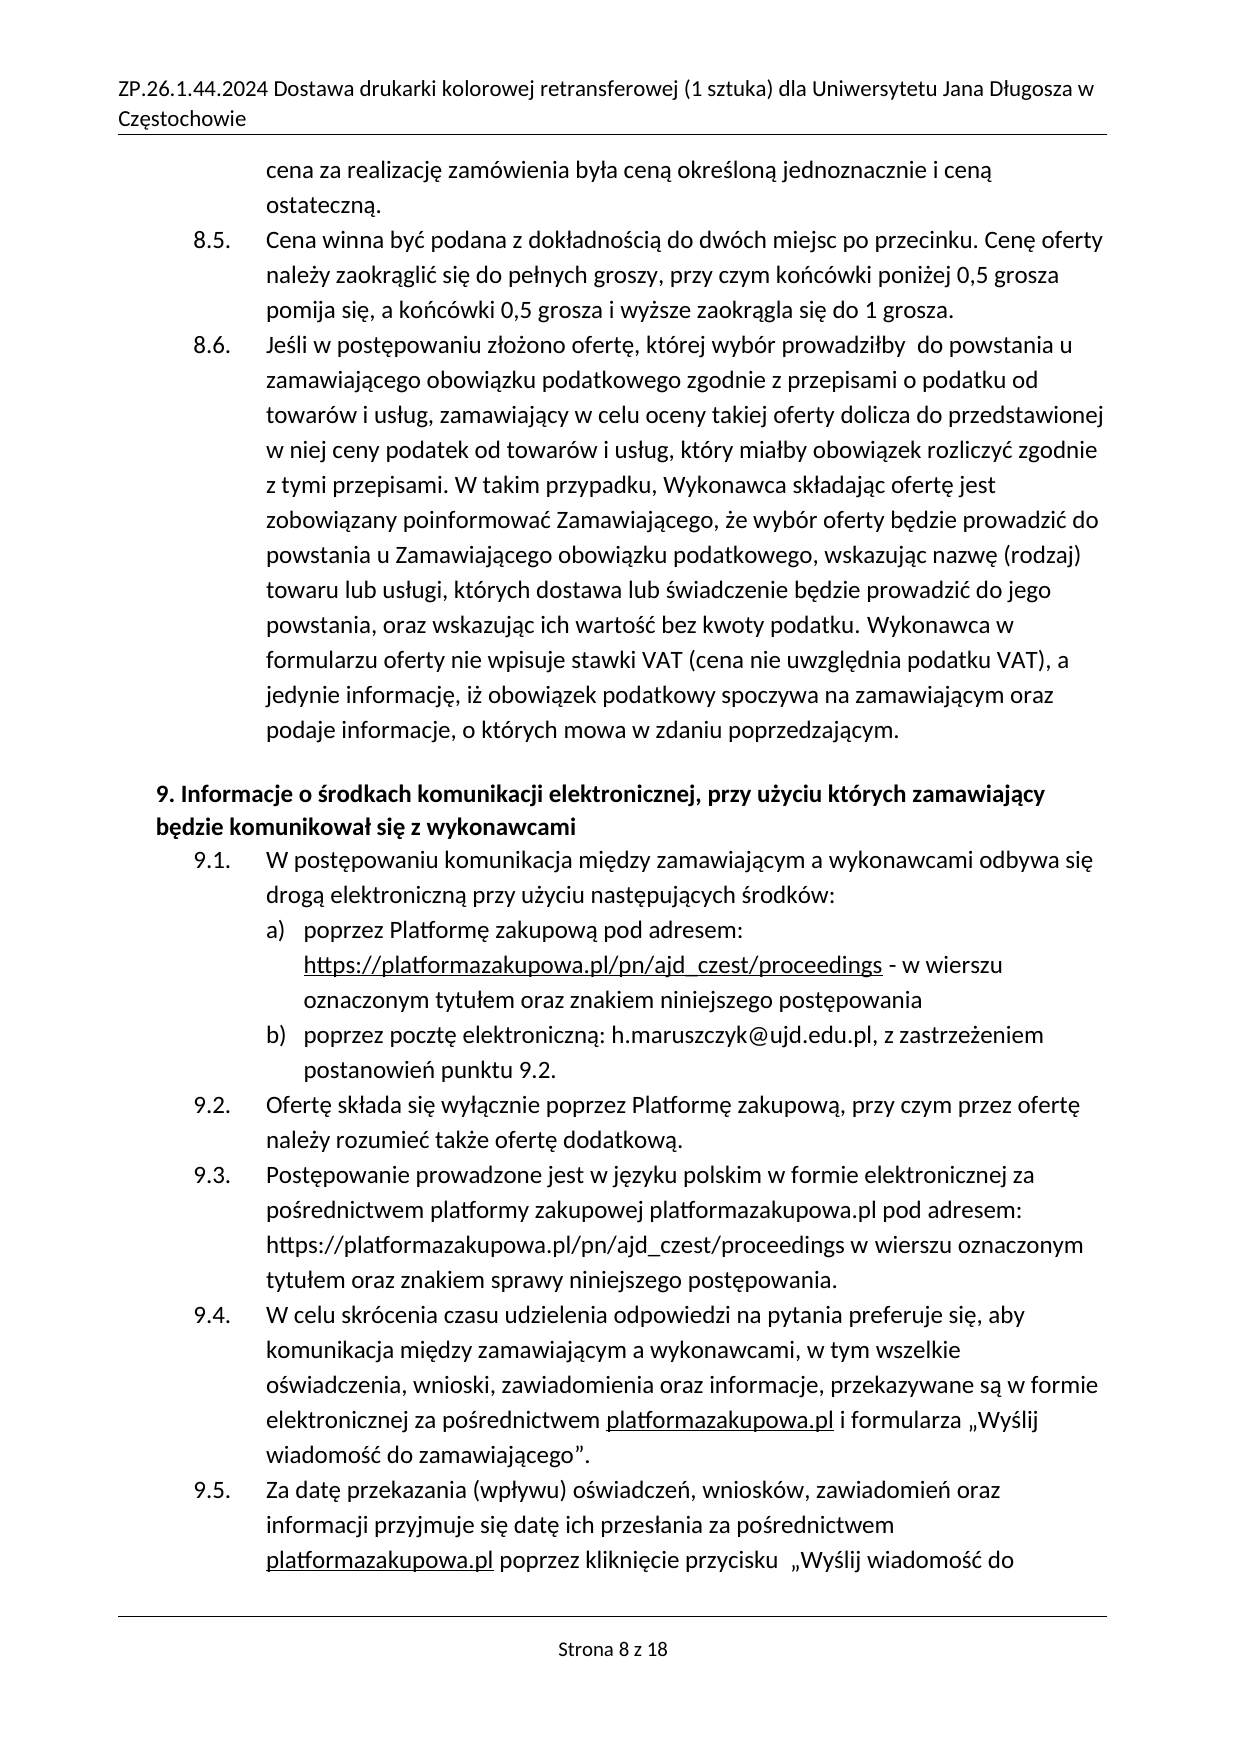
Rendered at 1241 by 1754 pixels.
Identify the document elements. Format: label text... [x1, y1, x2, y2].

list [193, 1474, 1107, 1574]
subtitle 9. Informacje o środkach komunikacji elektronicznej, przy użyciu których zamawiający będzie komunikował się z wykonawcami [156, 778, 1107, 841]
list poprzez pocztę elektroniczną: h.maruszczyk@ujd.edu.pl, z zastrzeżeniem postanowień punktu 9.2. [266, 1019, 1107, 1084]
list Cena winna być podana z dokładnością do dwóch miejsc po przecinku. Cenę oferty należy zaokrąglić się do pełnych groszy, przy czym końcówki poniżej 0,5 grosza pomija się, a końcówki 0,5 grosza i wyższe zaokrągla się do 1 grosza. [193, 224, 1107, 324]
list W celu skrócenia czasu udzielenia odpowiedzi na pytania preferuje się, aby komunikacja między zamawiającym a wykonawcami, w tym wszelkie oświadczenia, wnioski, zawiadomienia oraz informacje, przekazywane są w formie elektronicznej za pośrednictwem platformazakupowa.pl i formularza „Wyślij wiadomość do zamawiającego”. [193, 1299, 1107, 1469]
list Ofertę składa się wyłącznie poprzez Platformę zakupową, przy czym przez ofertę należy rozumieć także ofertę dodatkową. [193, 1089, 1107, 1154]
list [193, 154, 1107, 219]
list Postępowanie prowadzone jest w języku polskim w formie elektronicznej za pośrednictwem platformy zakupowej platformazakupowa.pl pod adresem: https://platformazakupowa.pl/pn/ajd_czest/proceedings w wierszu oznaczonym tytułem oraz znakiem sprawy niniejszego postępowania. [193, 1159, 1107, 1294]
list poprzez Platformę zakupową pod adresem: https://platformazakupowa.pl/pn/ajd_czest/proceedings - w wierszu oznaczonym tytułem oraz znakiem niniejszego postępowania [266, 914, 1107, 1014]
list Jeśli w postępowaniu złożono ofertę, której wybór prowadziłby do powstania u zamawiającego obowiązku podatkowego zgodnie z przepisami o podatku od towarów i usług, zamawiający w celu oceny takiej oferty dolicza do przedstawionej w niej ceny podatek od towarów i usług, który miałby obowiązek rozliczyć zgodnie z tymi przepisami. W takim przypadku, Wykonawca składając ofertę jest zobowiązany poinformować Zamawiającego, że wybór oferty będzie prowadzić do powstania u Zamawiającego obowiązku podatkowego, wskazując nazwę (rodzaj) towaru lub usługi, których dostawa lub świadczenie będzie prowadzić do jego powstania, oraz wskazując ich wartość bez kwoty podatku. Wykonawca w formularzu oferty nie wpisuje stawki VAT (cena nie uwzględnia podatku VAT), a jedynie informację, iż obowiązek podatkowy spoczywa na zamawiającym oraz podaje informacje, o których mowa w zdaniu poprzedzającym. [193, 329, 1107, 744]
list W postępowaniu komunikacja między zamawiającym a wykonawcami odbywa się drogą elektroniczną przy użyciu następujących środków: [193, 844, 1107, 909]
